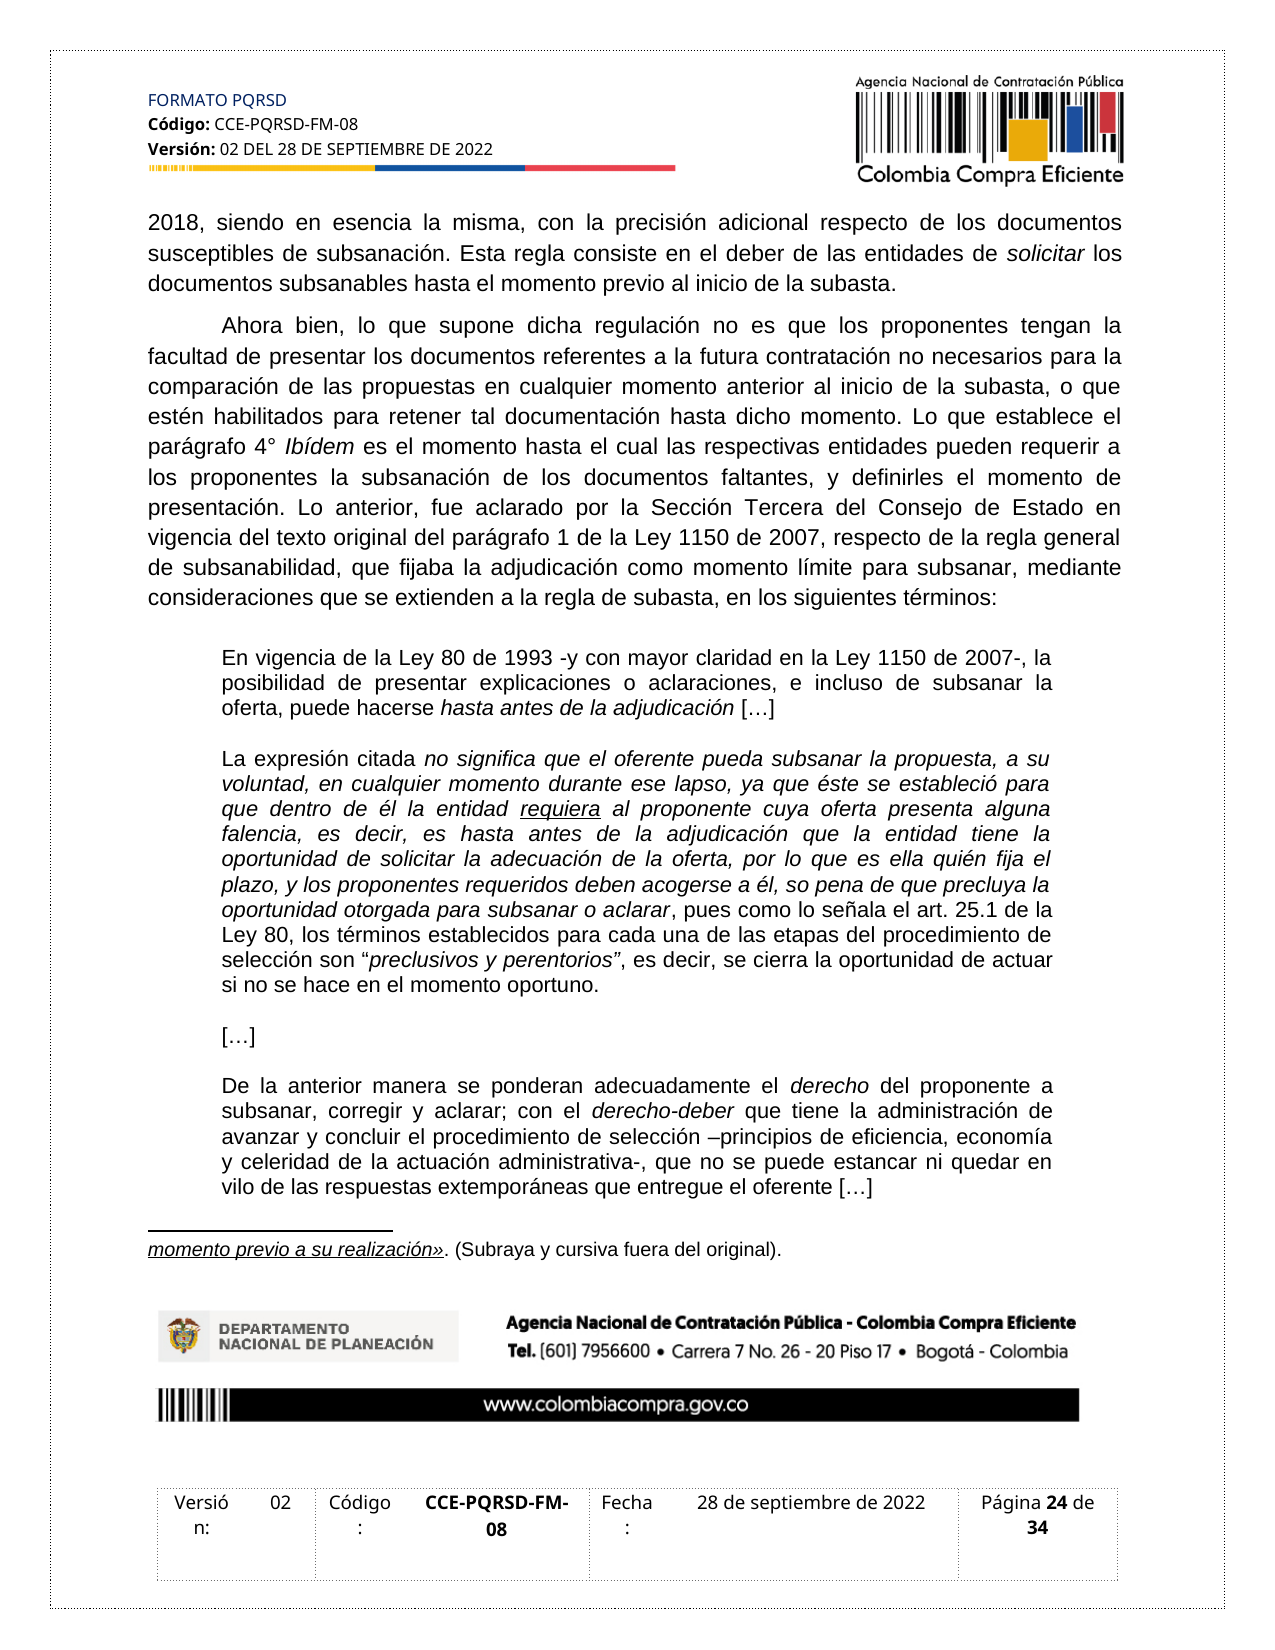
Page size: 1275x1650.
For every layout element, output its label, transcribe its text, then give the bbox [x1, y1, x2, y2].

picture [147, 160, 679, 174]
picture [855, 75, 1128, 187]
text La expresión citada no significa que el oferente pueda subsanar la propuesta, a su voluntad, en cualquier momento durante ese lapso, ya que éste se estableció para que dentro de él la entidad requiera al proponente cuya oferta presenta alguna falencia, es decir, es hasta antes de la adjudicación que la entidad tiene la oportunidad de solicitar la adecuación de la oferta, por lo que es ella quién fija el plazo, y los proponentes requeridos deben acogerse a él, so pena de que precluya la oportunidad otorgada para subsanar o aclarar, pues como lo señala el art. 25.1 de la Ley 80, los términos establecidos para cada una de las etapas del procedimiento de selección son “preclusivos y perentorios”, es decir, se cierra la oportunidad de actuar si no se hace en el momento oportuno. [221, 746, 1053, 998]
text Ahora bien, lo que supone dicha regulación no es que los proponentes tengan la facultad de presentar los documentos referentes a la futura contratación no necesarios para la comparación de las propuestas en cualquier momento anterior al inicio de la subasta, o que estén habilitados para retener tal documentación hasta dicho momento. Lo que establece el parágrafo 4° Ibídem es el momento hasta el cual las respectivas entidades pueden requerir a los proponentes la subsanación de los documentos faltantes, y definirles el momento de presentación. Lo anterior, fue aclarado por la Sección Tercera del Consejo de Estado en vigencia del texto original del parágrafo 1 de la Ley 1150 de 2007, respecto de la regla general de subsanabilidad, que fijaba la adjudicación como momento límite para subsanar, mediante consideraciones que se extienden a la regla de subasta, en los siguientes términos: [148, 312, 1122, 611]
text En vigencia de la Ley 80 de 1993 -y con mayor claridad en la Ley 1150 de 2007-, la posibilidad de presentar explicaciones o aclaraciones, e incluso de subsanar la oferta, puede hacerse hasta antes de la adjudicación […] [221, 645, 1053, 720]
picture [147, 1285, 1090, 1432]
text De la anterior manera se ponderan adecuadamente el derecho del proponente a subsanar, corregir y aclarar; con el derecho-deber que tiene la administración de avanzar y concluir el procedimiento de selección –principios de eficiencia, economía y celeridad de la actuación administrativa-, que no se puede estancar ni quedar en vilo de las respuestas extemporáneas que entregue el oferente […] [221, 1073, 1053, 1199]
text […] [221, 1023, 1053, 1048]
text Si se analiza la norma transcrita, no es difícil llegar a la conclusión de que esta contiene una regulación muy parecida, incluso idéntica, a la contenida en la parte final del parágrafo primero del artículo 5 de la Ley 1150 de 2007, antes de ser modificada por la Ley 1882 de 2018, siendo en esencia la misma, con la precisión adicional respecto de los documentos susceptibles de subsanación. Esta regla consiste en el deber de las entidades de solicitar los documentos subsanables hasta el momento previo al inicio de la subasta. [148, 209, 1122, 296]
